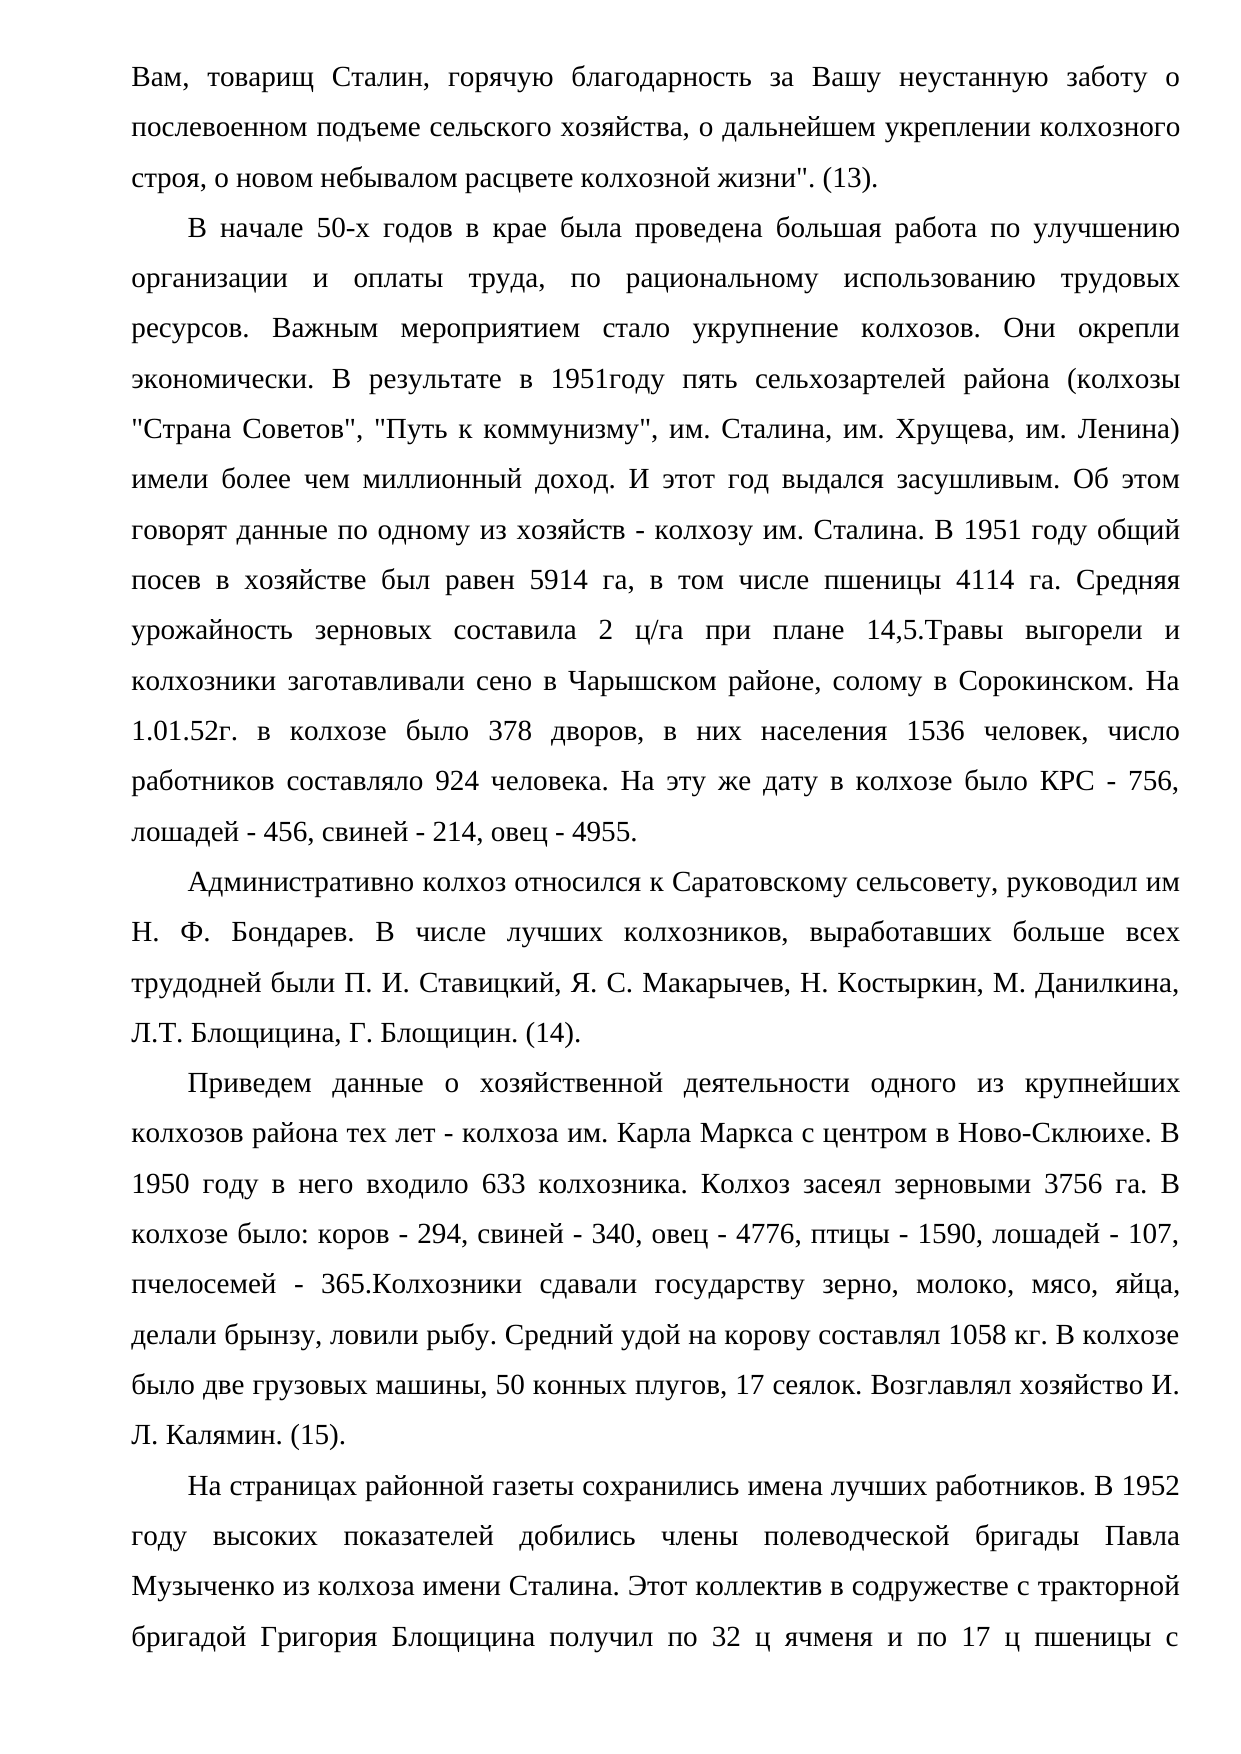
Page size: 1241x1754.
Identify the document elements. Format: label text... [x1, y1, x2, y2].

text В начале 50-х годов в крае была проведена большая работа по улучшению организации и оплаты труда, по рациональному использованию трудовых ресурсов. Важным мероприятием стало укрупнение колхозов. Они окрепли экономически. В результате в 1951году пять сельхозартелей района (колхозы "Страна Советов", "Путь к коммунизму", им. Сталина, им. Хрущева, им. Ленина) имели более чем миллионный доход. И этот год выдался засушливым. Об этом говорят данные по одному из хозяйств - колхозу им. Сталина. В 1951 году общий посев в хозяйстве был равен 5914 га, в том числе пшеницы 4114 га. Средняя урожайность зерновых составила 2 ц/га при плане 14,5.Травы выгорели и колхозники заготавливали сено в Чарышском районе, солому в Сорокинском. На 1.01.52г. в колхозе было 378 дворов, в них населения 1536 человек, число работников составляло 924 человека. На эту же дату в колхозе было КРС - 756, лошадей - 456, свиней - 214, овец - 4955. [131, 210, 1181, 847]
text Приведем данные о хозяйственной деятельности одного из крупнейших колхозов района тех лет - колхоза им. Карла Маркса с центром в Ново-Склюихе. В 1950 году в него входило 633 колхозника. Колхоз засеял зерновыми 3756 га. В колхозе было: коров - 294, свиней - 340, овец - 4776, птицы - 1590, лошадей - 107, пчелосемей - 365.Колхозники сдавали государству зерно, молоко, мясо, яйца, делали брынзу, ловили рыбу. Средний удой на корову составлял 1058 кг. В колхозе было две грузовых машины, 50 конных плугов, 17 сеялок. Возглавлял хозяйство И. Л. Калямин. (15). [131, 1065, 1181, 1451]
text Административно колхоз относился к Саратовскому сельсовету, руководил им Н. Ф. Бондарев. В числе лучших колхозников, выработавших больше всех трудодней были П. И. Ставицкий, Я. С. Макарычев, Н. Костыркин, М. Данилкина, Л.Т. Блощицина, Г. Блощицин. (14). [131, 864, 1181, 1048]
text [131, 59, 1181, 193]
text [131, 1468, 1181, 1652]
